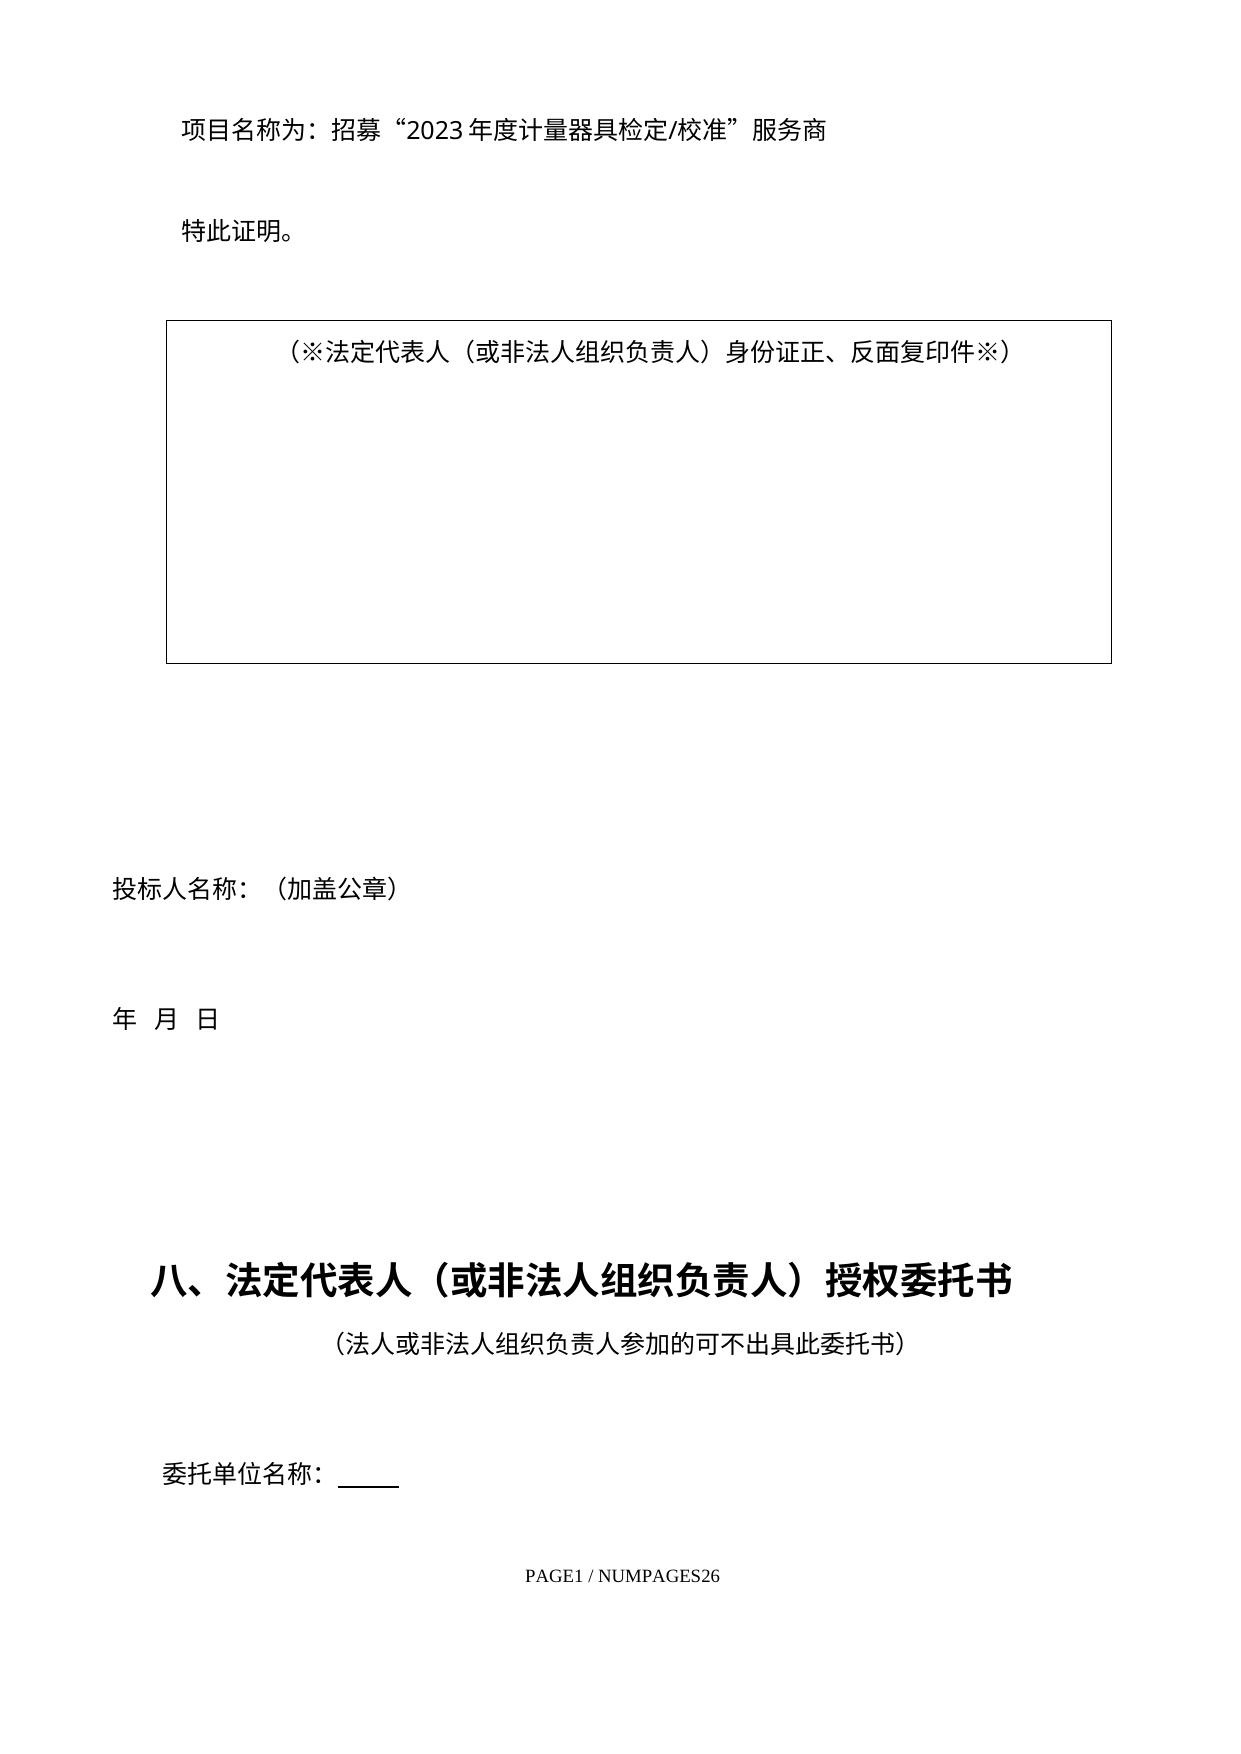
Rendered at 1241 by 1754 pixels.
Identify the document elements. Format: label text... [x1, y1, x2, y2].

text 项目名称为：招募“2023年度计量器具检定/校准”服务商 [112, 96, 1128, 161]
text 年 月 日 [112, 985, 1062, 1050]
text （法人或非法人组织负责人参加的可不出具此委托书） [112, 1310, 1128, 1375]
text 八、法定代表人（或非法人组织负责人）授权委托书 [112, 1245, 1128, 1310]
text 投标人名称：（加盖公章） [112, 855, 1084, 920]
text 特此证明。 [112, 197, 1128, 262]
table_header （※法定代表人（或非法人组织负责人）身份证正、反面复印件※） [167, 321, 1111, 663]
text 委托单位名称： [112, 1440, 1128, 1505]
